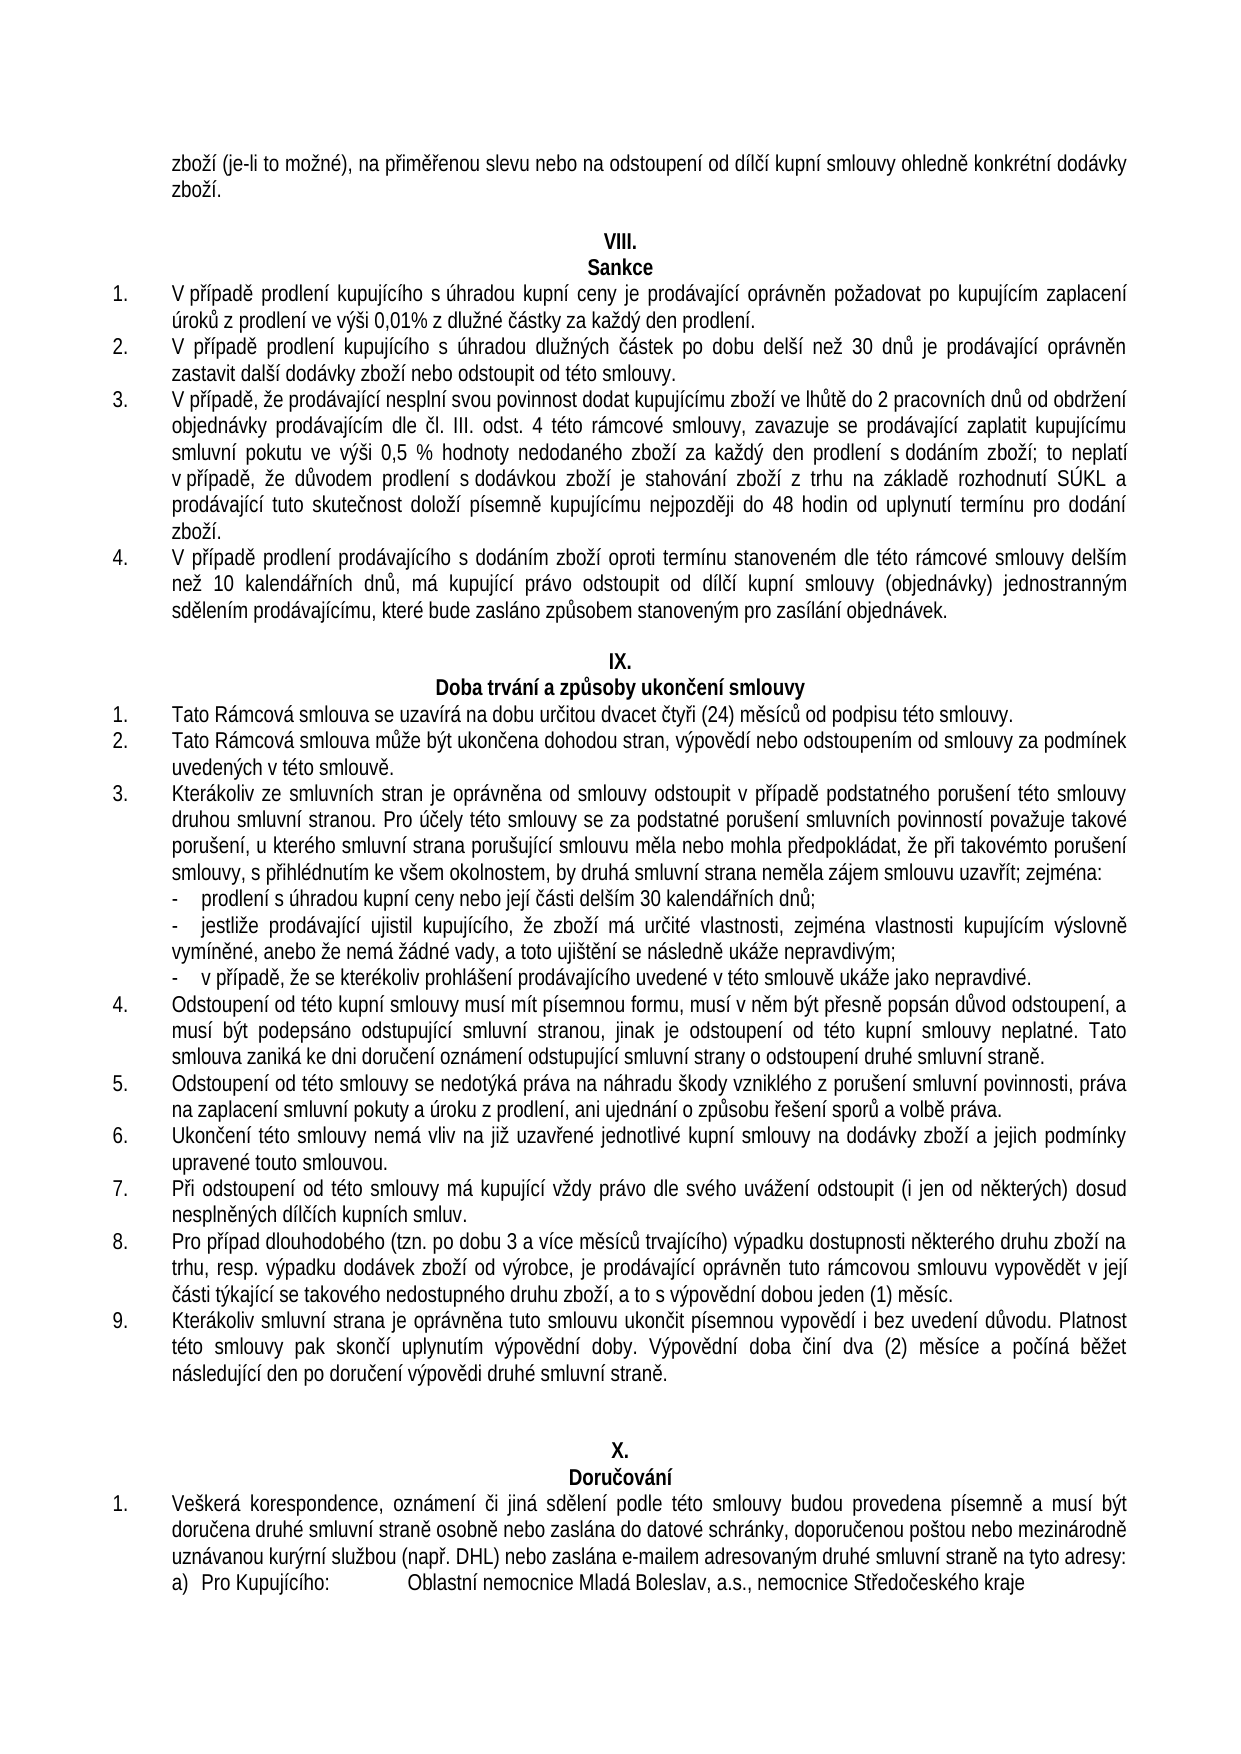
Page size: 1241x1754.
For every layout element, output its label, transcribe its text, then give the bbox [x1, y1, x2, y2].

text 4. Odstoupení od této kupní smlouvy musí mít písemnou formu, musí v něm být přesně popsán důvod odstoupení, a musí být podepsáno odstupující smluvní stranou, jinak je odstoupení od této kupní smlouvy neplatné. Tato smlouva zaniká ke dni doručení oznámení odstupující smluvní strany o odstoupení druhé smluvní straně. [112, 991, 1128, 1070]
text 9. Kterákoliv smluvní strana je oprávněna tuto smlouvu ukončit písemnou vypovědí i bez uvedení důvodu. Platnost této smlouvy pak skončí uplynutím výpovědní doby. Výpovědní doba činí dva (2) měsíce a počíná běžet následující den po doručení výpovědi druhé smluvní straně. [112, 1307, 1128, 1386]
text Sankce [112, 254, 1128, 280]
text 3. Kterákoliv ze smluvních stran je oprávněna od smlouvy odstoupit v případě podstatného porušení této smlouvy druhou smluvní stranou. Pro účely této smlouvy se za podstatné porušení smluvních povinností považuje takové porušení, u kterého smluvní strana porušující smlouvu měla nebo mohla předpokládat, že při takovémto porušení smlouvy, s přihlédnutím ke všem okolnostem, by druhá smluvní strana neměla zájem smlouvu uzavřít; zejména: [112, 780, 1128, 885]
text IX. [112, 648, 1128, 674]
text 6. Ukončení této smlouvy nemá vliv na již uzavřené jednotlivé kupní smlouvy na dodávky zboží a jejich podmínky upravené touto smlouvou. [112, 1122, 1128, 1175]
text 1. Tato Rámcová smlouva se uzavírá na dobu určitou dvacet čtyři (24) měsíců od podpisu této smlouvy. [112, 701, 1128, 727]
text - prodlení s úhradou kupní ceny nebo její části delším 30 kalendářních dnů; [172, 885, 1128, 912]
text Doručování [112, 1464, 1128, 1490]
text 2. V případě prodlení kupujícího s úhradou dlužných částek po dobu delší než 30 dnů je prodávající oprávněn zastavit další dodávky zboží nebo odstoupit od této smlouvy. [112, 333, 1128, 386]
text 2. Tato Rámcová smlouva může být ukončena dohodou stran, výpovědí nebo odstoupením od smlouvy za podmínek uvedených v této smlouvě. [112, 727, 1128, 780]
text VIII. [112, 228, 1128, 254]
text 7. Při odstoupení od této smlouvy má kupující vždy právo dle svého uvážení odstoupit (i jen od některých) dosud nesplněných dílčích kupních smluv. [112, 1175, 1128, 1228]
text a) Pro Kupujícího: Oblastní nemocnice Mladá Boleslav, a.s., nemocnice Středočeského kraje [112, 1569, 1128, 1595]
text 8. Pro případ dlouhodobého (tzn. po dobu 3 a více měsíců trvajícího) výpadku dostupnosti některého druhu zboží na trhu, resp. výpadku dodávek zboží od výrobce, je prodávající oprávněn tuto rámcovou smlouvu vypovědět v její části týkající se takového nedostupného druhu zboží, a to s výpovědní dobou jeden (1) měsíc. [112, 1228, 1128, 1307]
text - jestliže prodávající ujistil kupujícího, že zboží má určité vlastnosti, zejména vlastnosti kupujícím výslovně vymíněné, anebo že nemá žádné vady, a toto ujištění se následně ukáže nepravdivým; [172, 912, 1128, 964]
text 4. V případě prodlení prodávajícího s dodáním zboží oproti termínu stanoveném dle této rámcové smlouvy delším než 10 kalendářních dnů, má kupující právo odstoupit od dílčí kupní smlouvy (objednávky) jednostranným sdělením prodávajícímu, které bude zasláno způsobem stanoveným pro zasílání objednávek. [112, 544, 1128, 623]
text 5. Odstoupení od této smlouvy se nedotýká práva na náhradu škody vzniklého z porušení smluvní povinnosti, práva na zaplacení smluvní pokuty a úroku z prodlení, ani ujednání o způsobu řešení sporů a volbě práva. [112, 1070, 1128, 1122]
text X. [112, 1437, 1128, 1464]
text 1. Veškerá korespondence, oznámení či jiná sdělení podle této smlouvy budou provedena písemně a musí být doručena druhé smluvní straně osobně nebo zaslána do datové schránky, doporučenou poštou nebo mezinárodně uznávanou kurýrní službou (např. DHL) nebo zaslána e-mailem adresovaným druhé smluvní straně na tyto adresy: [112, 1490, 1128, 1569]
text - v případě, že se kterékoliv prohlášení prodávajícího uvedené v této smlouvě ukáže jako nepravdivé. [172, 964, 1128, 991]
text 1. V případě prodlení kupujícího s úhradou kupní ceny je prodávající oprávněn požadovat po kupujícím zaplacení úroků z prodlení ve výši 0,01% z dlužné částky za každý den prodlení. [112, 280, 1128, 333]
text 3. V případě, že prodávající nesplní svou povinnost dodat kupujícímu zboží ve lhůtě do 2 pracovních dnů od obdržení objednávky prodávajícím dle čl. III. odst. 4 této rámcové smlouvy, zavazuje se prodávající zaplatit kupujícímu smluvní pokutu ve výši 0,5 % hodnoty nedodaného zboží za každý den prodlení s dodáním zboží; to neplatí v případě, že důvodem prodlení s dodávkou zboží je stahování zboží z trhu na základě rozhodnutí SÚKL a prodávající tuto skutečnost doloží písemně kupujícímu nejpozději do 48 hodin od uplynutí termínu pro dodání zboží. [112, 386, 1128, 544]
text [112, 150, 1128, 203]
text Doba trvání a způsoby ukončení smlouvy [112, 674, 1128, 701]
